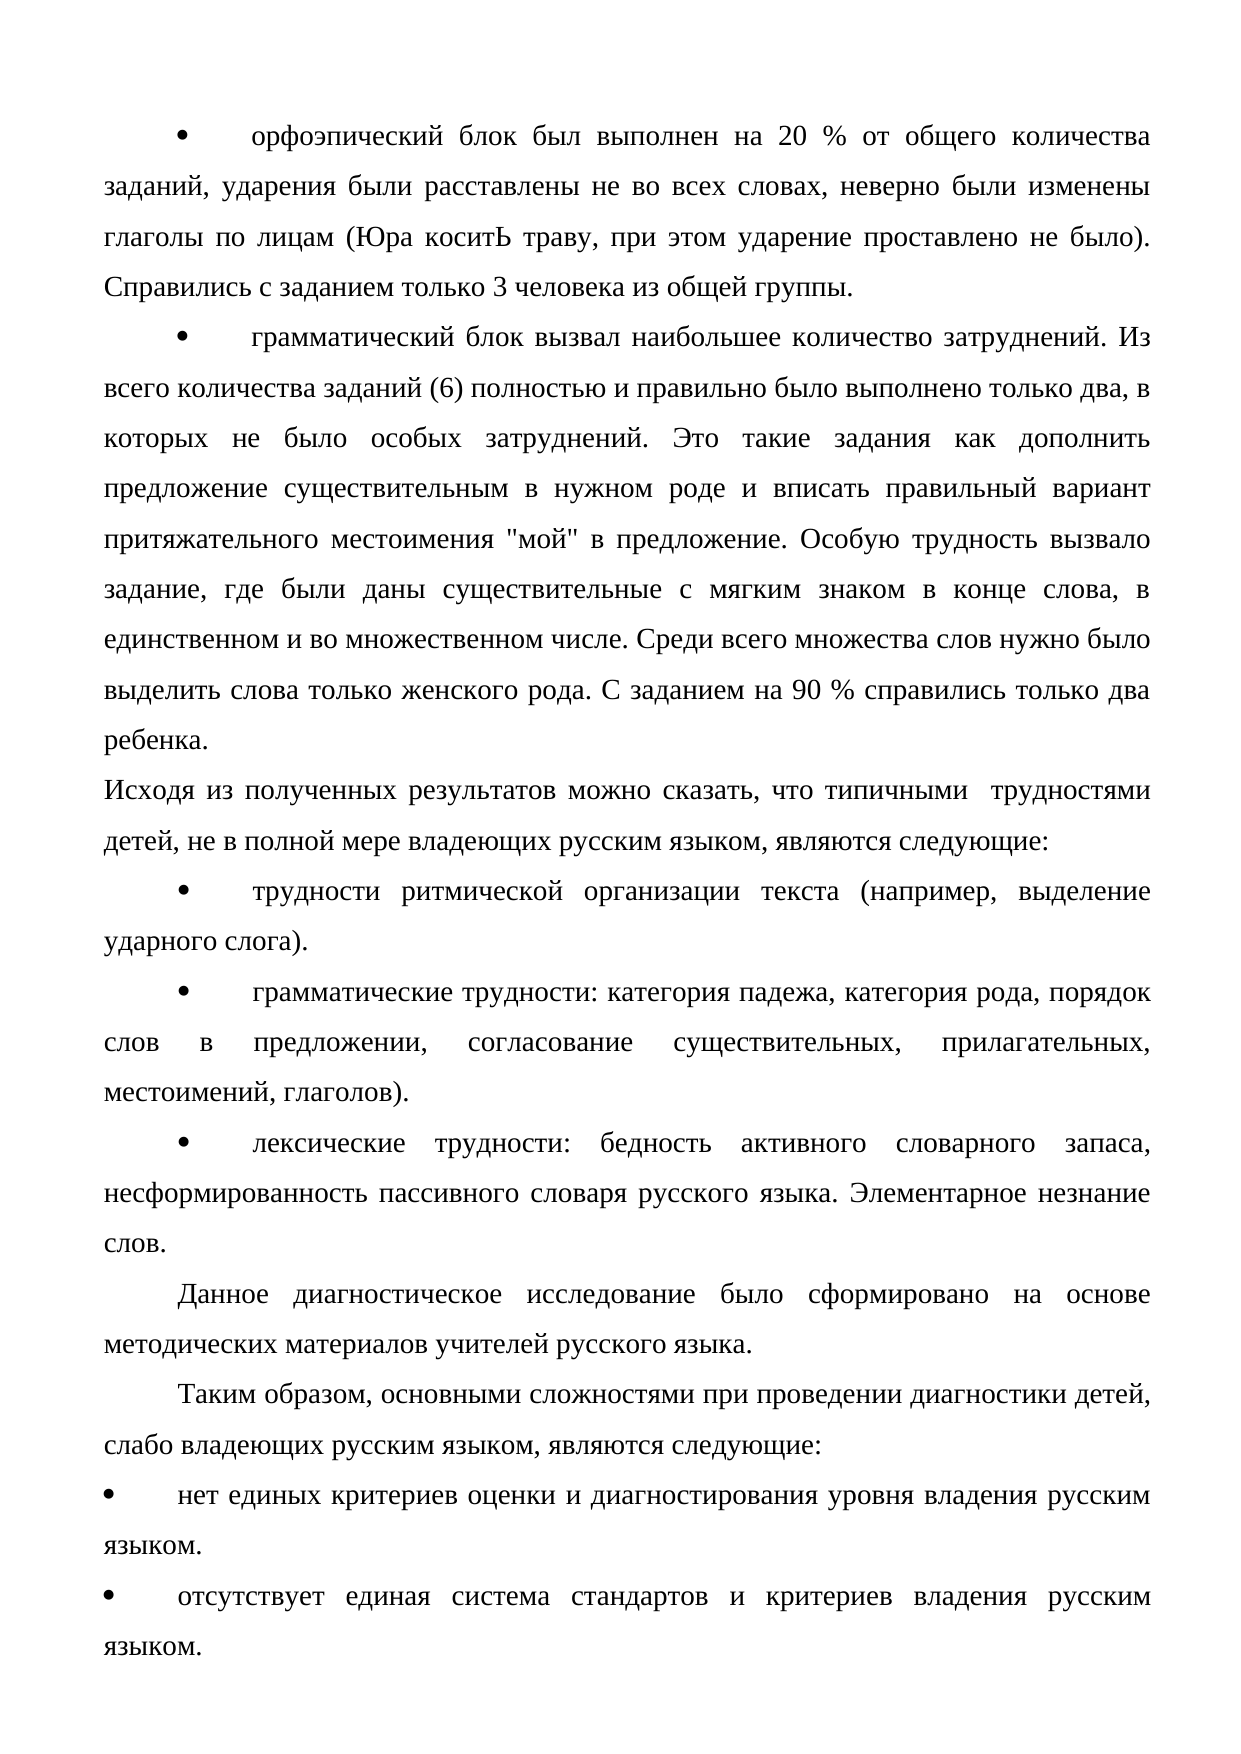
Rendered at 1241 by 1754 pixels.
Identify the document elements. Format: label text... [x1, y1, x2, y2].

text Таким образом, основными сложностями при проведении диагностики детей, слабо владеющих русским языком, являются следующие: [103, 1376, 1152, 1460]
text Исходя из полученных результатов можно сказать, что типичными трудностями детей, не в полной мере владеющих русским языком, являются следующие: [103, 772, 1152, 856]
list отсутствует единая система стандартов и критериев владения русским языком. [103, 1578, 1152, 1662]
list трудности ритмической организации текста (например, выделение ударного слога). [103, 873, 1152, 957]
list нет единых критериев оценки и диагностирования уровня владения русским языком. [103, 1477, 1152, 1561]
list грамматические трудности: категория падежа, категория рода, порядок слов в предложении, согласование существительных, прилагательных, местоимений, глаголов). [103, 974, 1152, 1108]
list грамматический блок вызвал наибольшее количество затруднений. Из всего количества заданий (6) полностью и правильно было выполнено только два, в которых не было особых затруднений. Это такие задания как дополнить предложение существительным в нужном роде и вписать правильный вариант притяжательного местоимения "мой" в предложение. Особую трудность вызвало задание, где были даны существительные с мягким знаком в конце слова, в единственном и во множественном числе. Среди всего множества слов нужно было выделить слова только женского рода. С заданием на 90 % справились только два ребенка. [103, 319, 1152, 756]
list лексические трудности: бедность активного словарного запаса, несформированность пассивного словаря русского языка. Элементарное незнание слов. [103, 1125, 1152, 1259]
text Данное диагностическое исследование было сформировано на основе методических материалов учителей русского языка. [103, 1276, 1152, 1360]
list орфоэпический блок был выполнен на 20 % от общего количества заданий, ударения были расставлены не во всех словах, неверно были изменены глаголы по лицам (Юра коситЬ траву, при этом ударение проставлено не было). Справились с заданием только 3 человека из общей группы. [103, 118, 1152, 303]
